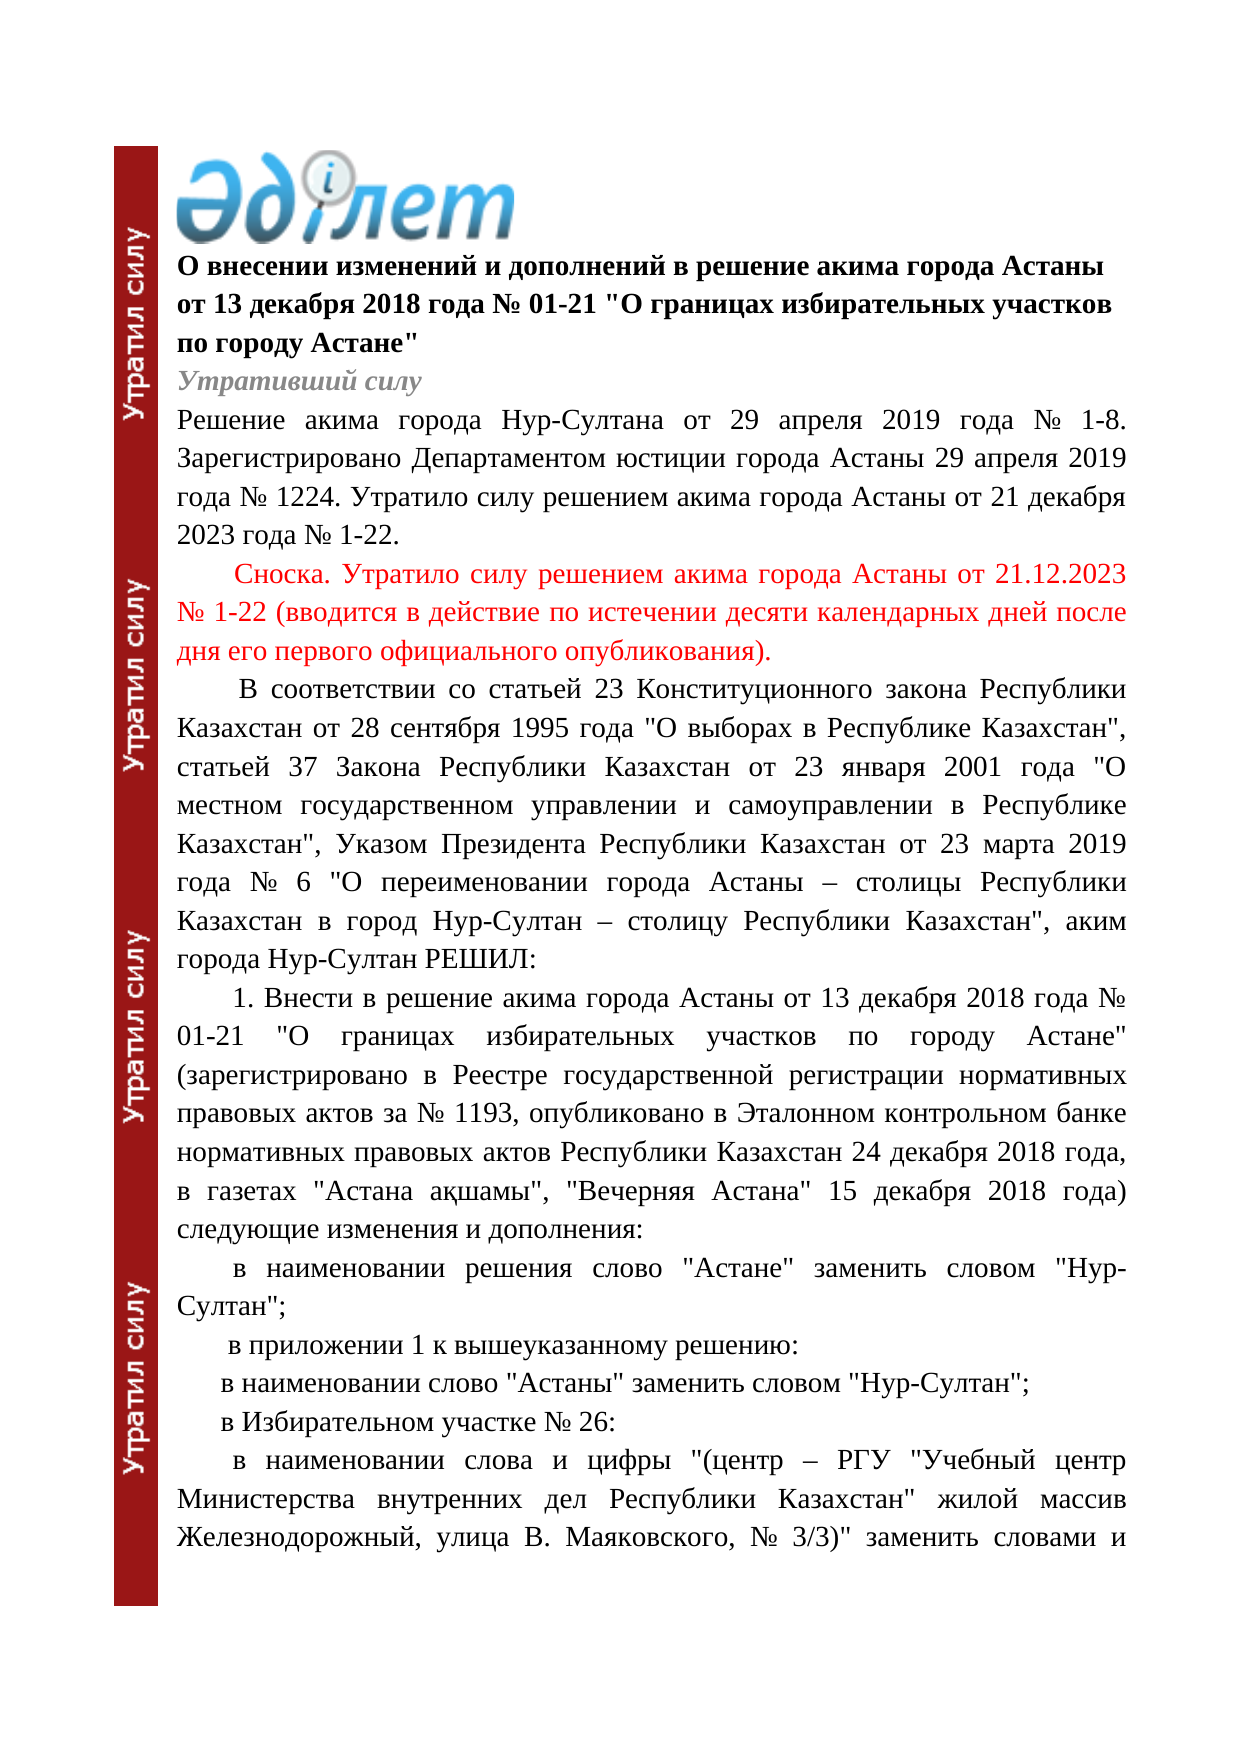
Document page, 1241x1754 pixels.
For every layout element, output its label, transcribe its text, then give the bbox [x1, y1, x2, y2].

text Утративший силу [112, 363, 1128, 397]
picture [114, 1437, 158, 1442]
picture [114, 975, 158, 980]
picture [114, 1399, 158, 1404]
text в Избирательном участке № 26: [112, 1404, 1128, 1437]
text Решение акима города Нур-Султана от 29 апреля 2019 года № 1-8. Зарегистрировано Департаментом юстиции города Астаны 29 апреля 2019 года № 1224. Утратило силу решением акима города Астаны от 21 декабря 2023 года № 1-22. [112, 402, 1128, 551]
picture [114, 146, 158, 248]
text О внесении изменений и дополнений в решение акима города Астаны от 13 декабря 2018 года № 01-21 "О границах избирательных участков по городу Астане" [112, 248, 1128, 358]
picture [176, 150, 515, 244]
text 1. Внести в решение акима города Астаны от 13 декабря 2018 года № 01-21 "О границах избирательных участков по городу Астане" (зарегистрировано в Реестре государственной регистрации нормативных правовых актов за № 1193, опубликовано в Эталонном контрольном банке нормативных правовых актов Республики Казахстан 24 декабря 2018 года, в газетах "Астана ақшамы", "Вечерняя Астана" 15 декабря 2018 года) следующие изменения и дополнения: [112, 980, 1128, 1245]
picture [114, 1360, 158, 1365]
text в наименовании слово "Астаны" заменить словом "Нур-Султан"; [112, 1365, 1128, 1399]
text в приложении 1 к вышеуказанному решению: [112, 1327, 1128, 1360]
picture [114, 1245, 158, 1250]
picture [114, 551, 158, 556]
picture [114, 1322, 158, 1327]
text Сноска. Утратило силу решением акима города Астаны от 21.12.2023 № 1-22 (вводится в действие по истечении десяти календарных дней после дня его первого официального опубликования). [112, 556, 1128, 667]
picture [114, 358, 158, 363]
text в наименовании решения слово "Астане" заменить словом "Нур-Султан"; [112, 1250, 1128, 1322]
picture [114, 667, 158, 672]
picture [114, 397, 158, 402]
text В соответствии со статьей 23 Конституционного закона Республики Казахстан от 28 сентября 1995 года "О выборах в Республике Казахстан", статьей 37 Закона Республики Казахстан от 23 января 2001 года "О местном государственном управлении и самоуправлении в Республике Казахстан", Указом Президента Республики Казахстан от 23 марта 2019 года № 6 "О переименовании города Астаны – столицы Республики Казахстан в город Нур-Султан – столицу Республики Казахстан", аким города Нур-Султан РЕШИЛ: [112, 672, 1128, 975]
picture [114, 1553, 158, 1606]
